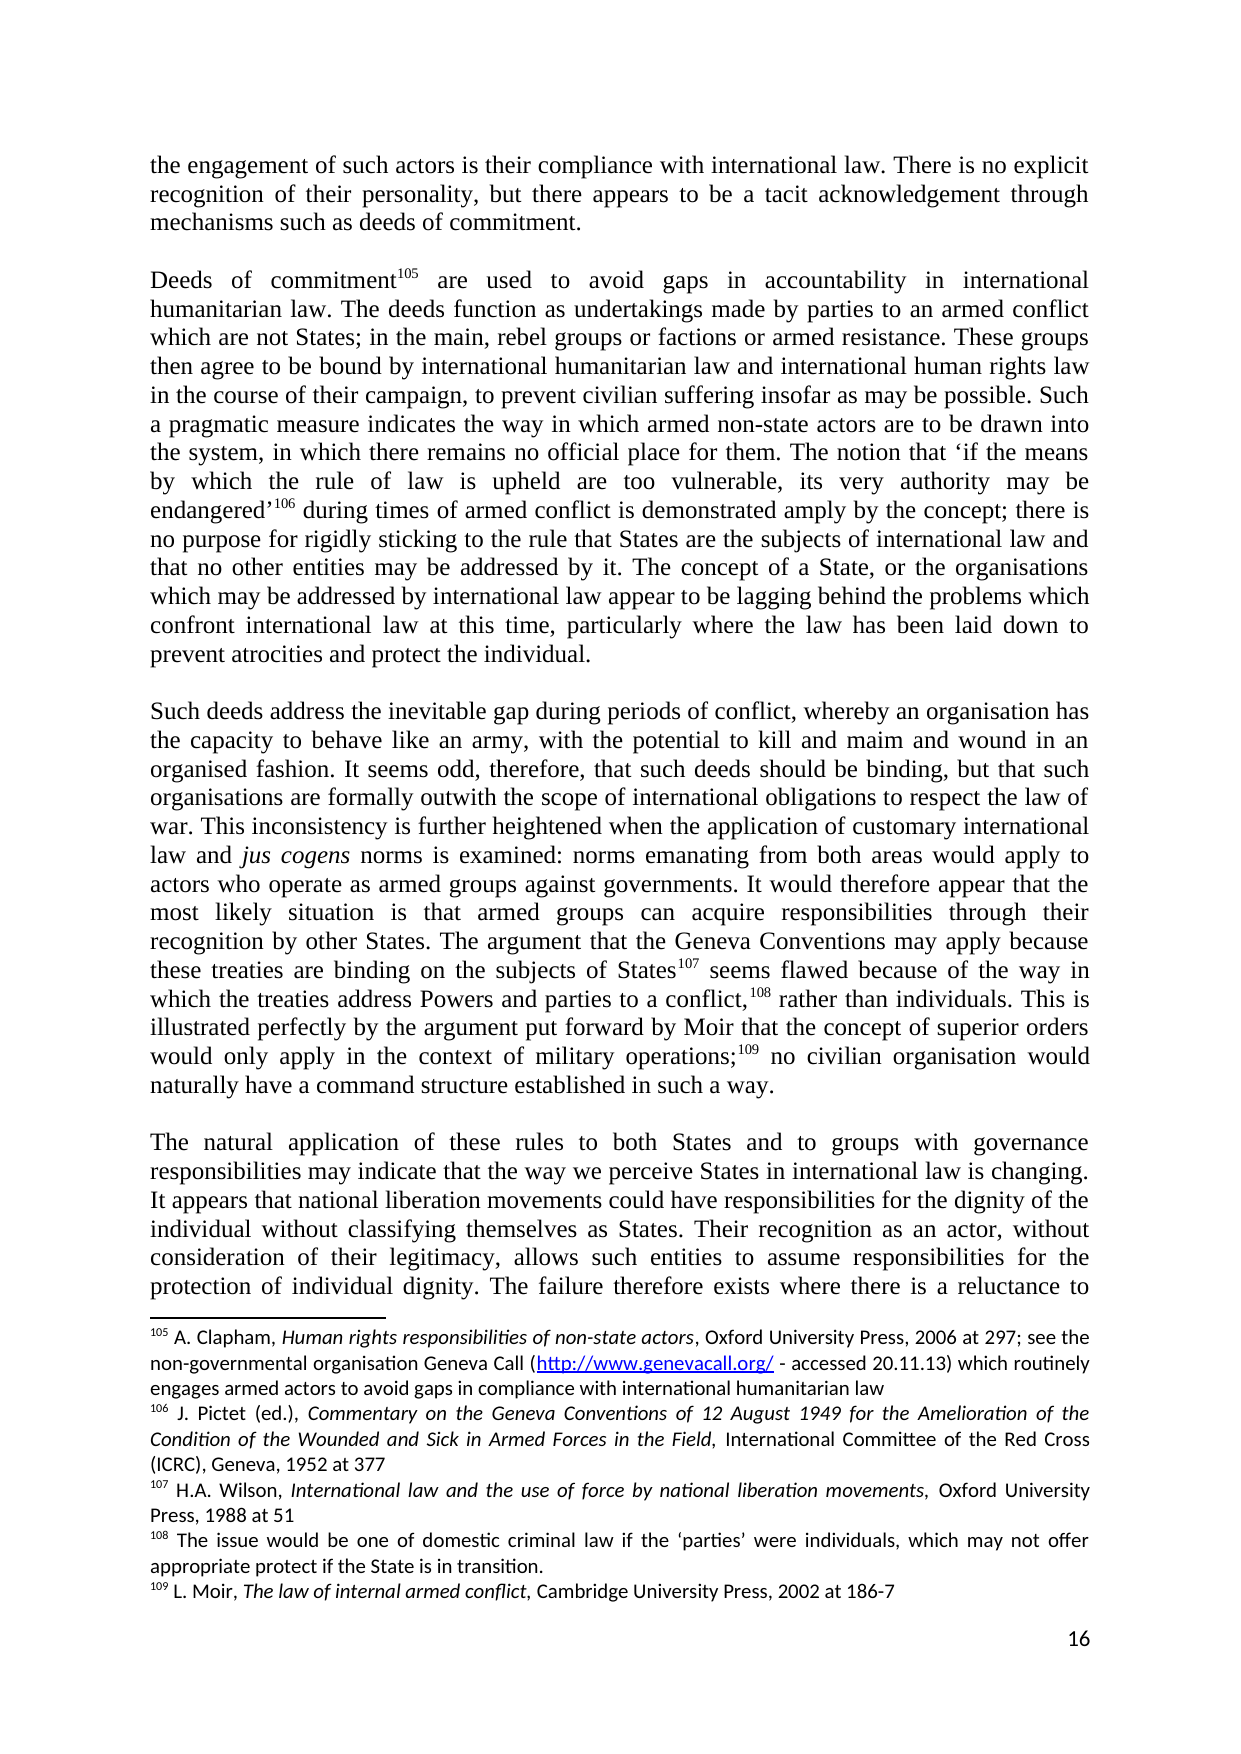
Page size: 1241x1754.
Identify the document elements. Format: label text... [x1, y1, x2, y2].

text Deeds of commitment are used to avoid gaps in accountability in international humanitarian law. The deeds function as undertakings made by parties to an armed conflict which are not States; in the main, rebel groups or factions or armed resistance. These groups then agree to be bound by international humanitarian law and international human rights law in the course of their campaign, to prevent civilian suffering insofar as may be possible. Such a pragmatic measure indicates the way in which armed non-state actors are to be drawn into the system, in which there remains no official place for them. The notion that ‘if the means by which the rule of law is upheld are too vulnerable, its very authority may be endangered’ during times of armed conflict is demonstrated amply by the concept; there is no purpose for rigidly sticking to the rule that States are the subjects of international law and that no other entities may be addressed by it. The concept of a State, or the organisations which may be addressed by international law appear to be lagging behind the problems which confront international law at this time, particularly where the law has been laid down to prevent atrocities and protect the individual. [150, 265, 1090, 667]
text Such deeds address the inevitable gap during periods of conflict, whereby an organisation has the capacity to behave like an army, with the potential to kill and maim and wound in an organised fashion. It seems odd, therefore, that such deeds should be binding, but that such organisations are formally outwith the scope of international obligations to respect the law of war. This inconsistency is further heightened when the application of customary international law and jus cogens norms is examined: norms emanating from both areas would apply to actors who operate as armed groups against governments. It would therefore appear that the most likely situation is that armed groups can acquire responsibilities through their recognition by other States. The argument that the Geneva Conventions may apply because these treaties are binding on the subjects of States seems flawed because of the way in which the treaties address Powers and parties to a conflict, rather than individuals. This is illustrated perfectly by the argument put forward by Moir that the concept of superior orders would only apply in the context of military operations; no civilian organisation would naturally have a command structure established in such a way. [150, 696, 1090, 1099]
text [150, 150, 1090, 236]
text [150, 1127, 1090, 1300]
